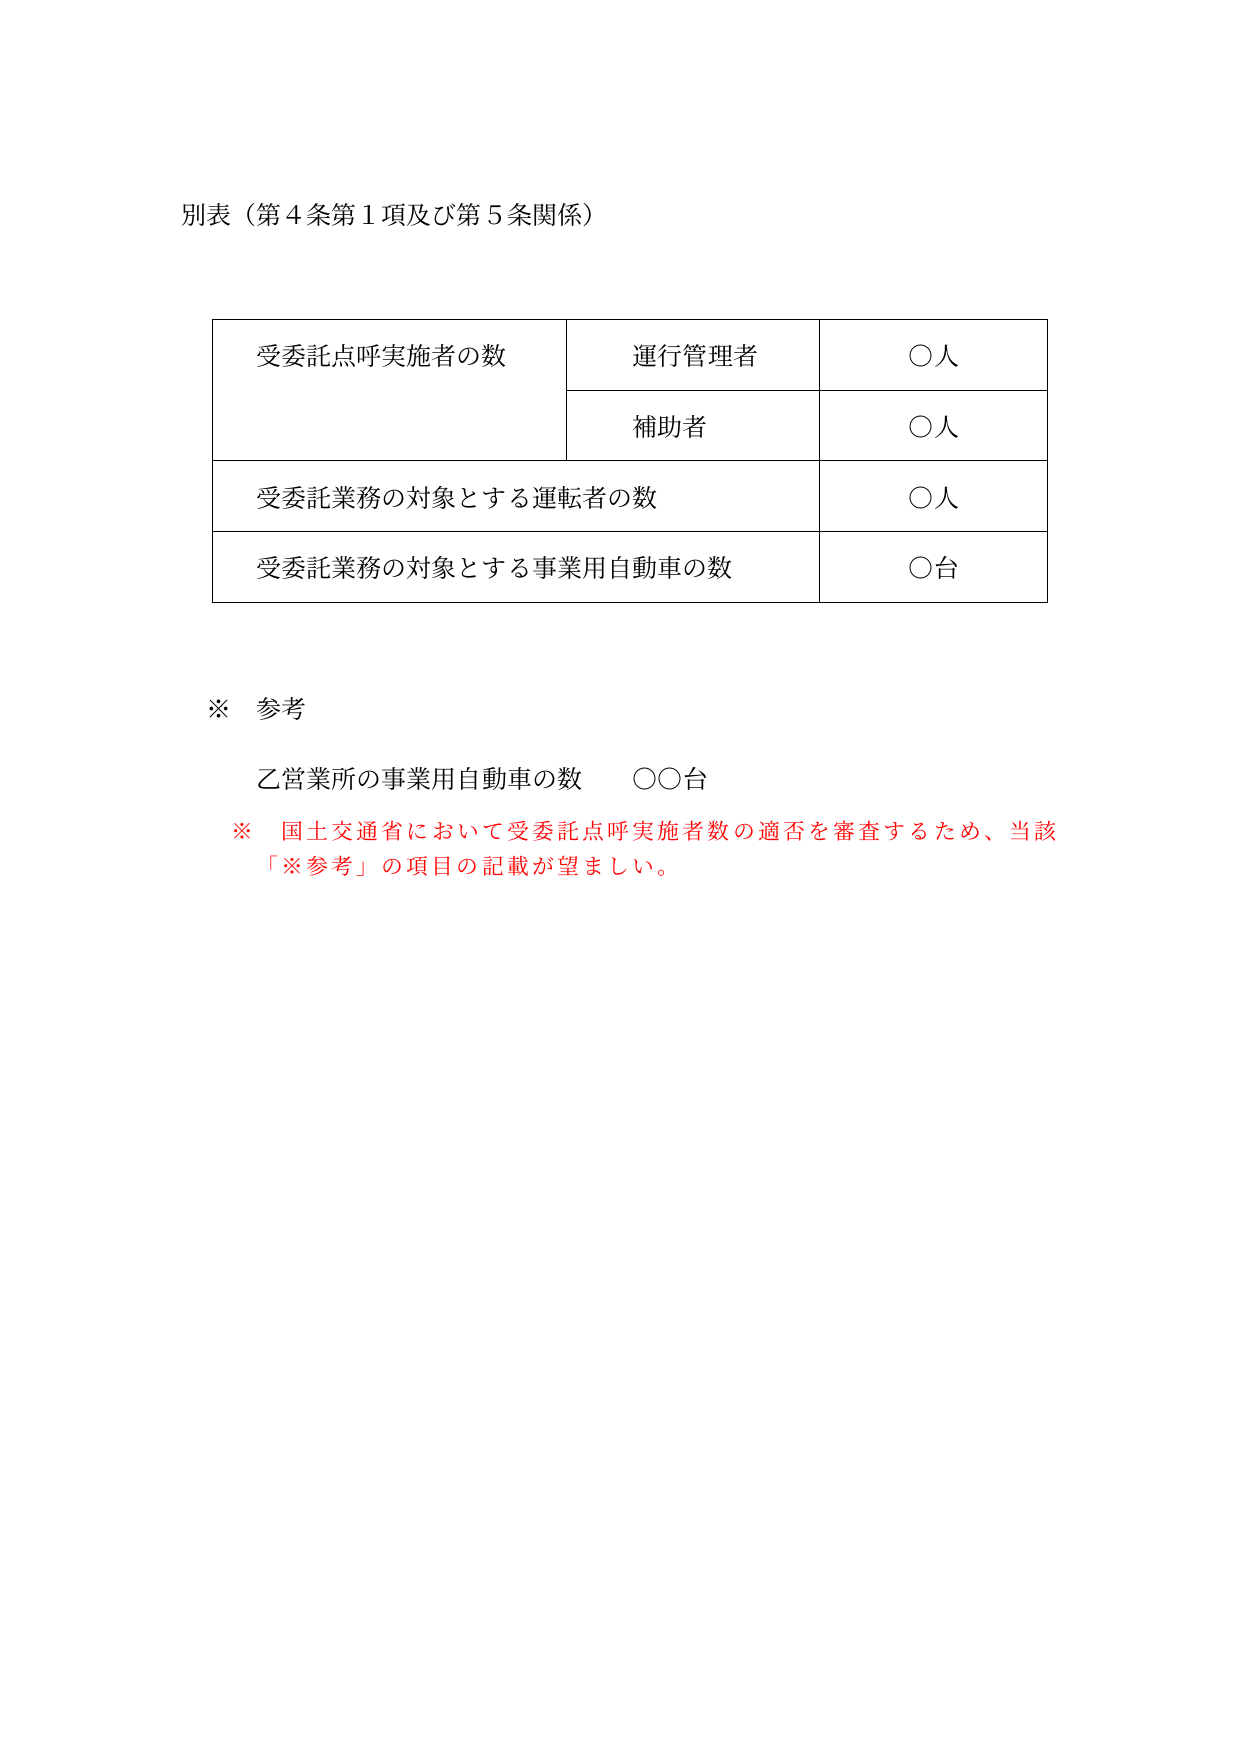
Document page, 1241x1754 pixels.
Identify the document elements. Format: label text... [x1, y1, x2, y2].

table_header 受委託点呼実施者の数 [213, 320, 566, 460]
table_cell 受委託業務の対象とする事業用自動車の数 [213, 532, 819, 602]
text 乙営業所の事業用自動車の数 ○○台 [181, 743, 1059, 812]
table_cell 補助者 [567, 391, 819, 460]
table_header 運行管理者 [567, 320, 819, 389]
table_cell ○人 [820, 391, 1047, 460]
table_cell ○人 [820, 461, 1047, 531]
table_header ○人 [820, 320, 1047, 389]
text ※ 国土交通省において受委託点呼実施者数の適否を審査するため、当該「※参考」の項目の記載が望ましい。 [181, 812, 1059, 882]
table_cell 受委託業務の対象とする運転者の数 [213, 461, 819, 531]
text ※ 参考 [181, 673, 1059, 743]
text ※ この条の規定は、通達に記載されていないものである。別表（第４条第１項及び第５条関係） [181, 179, 1059, 249]
table_cell ○台 [820, 532, 1047, 602]
